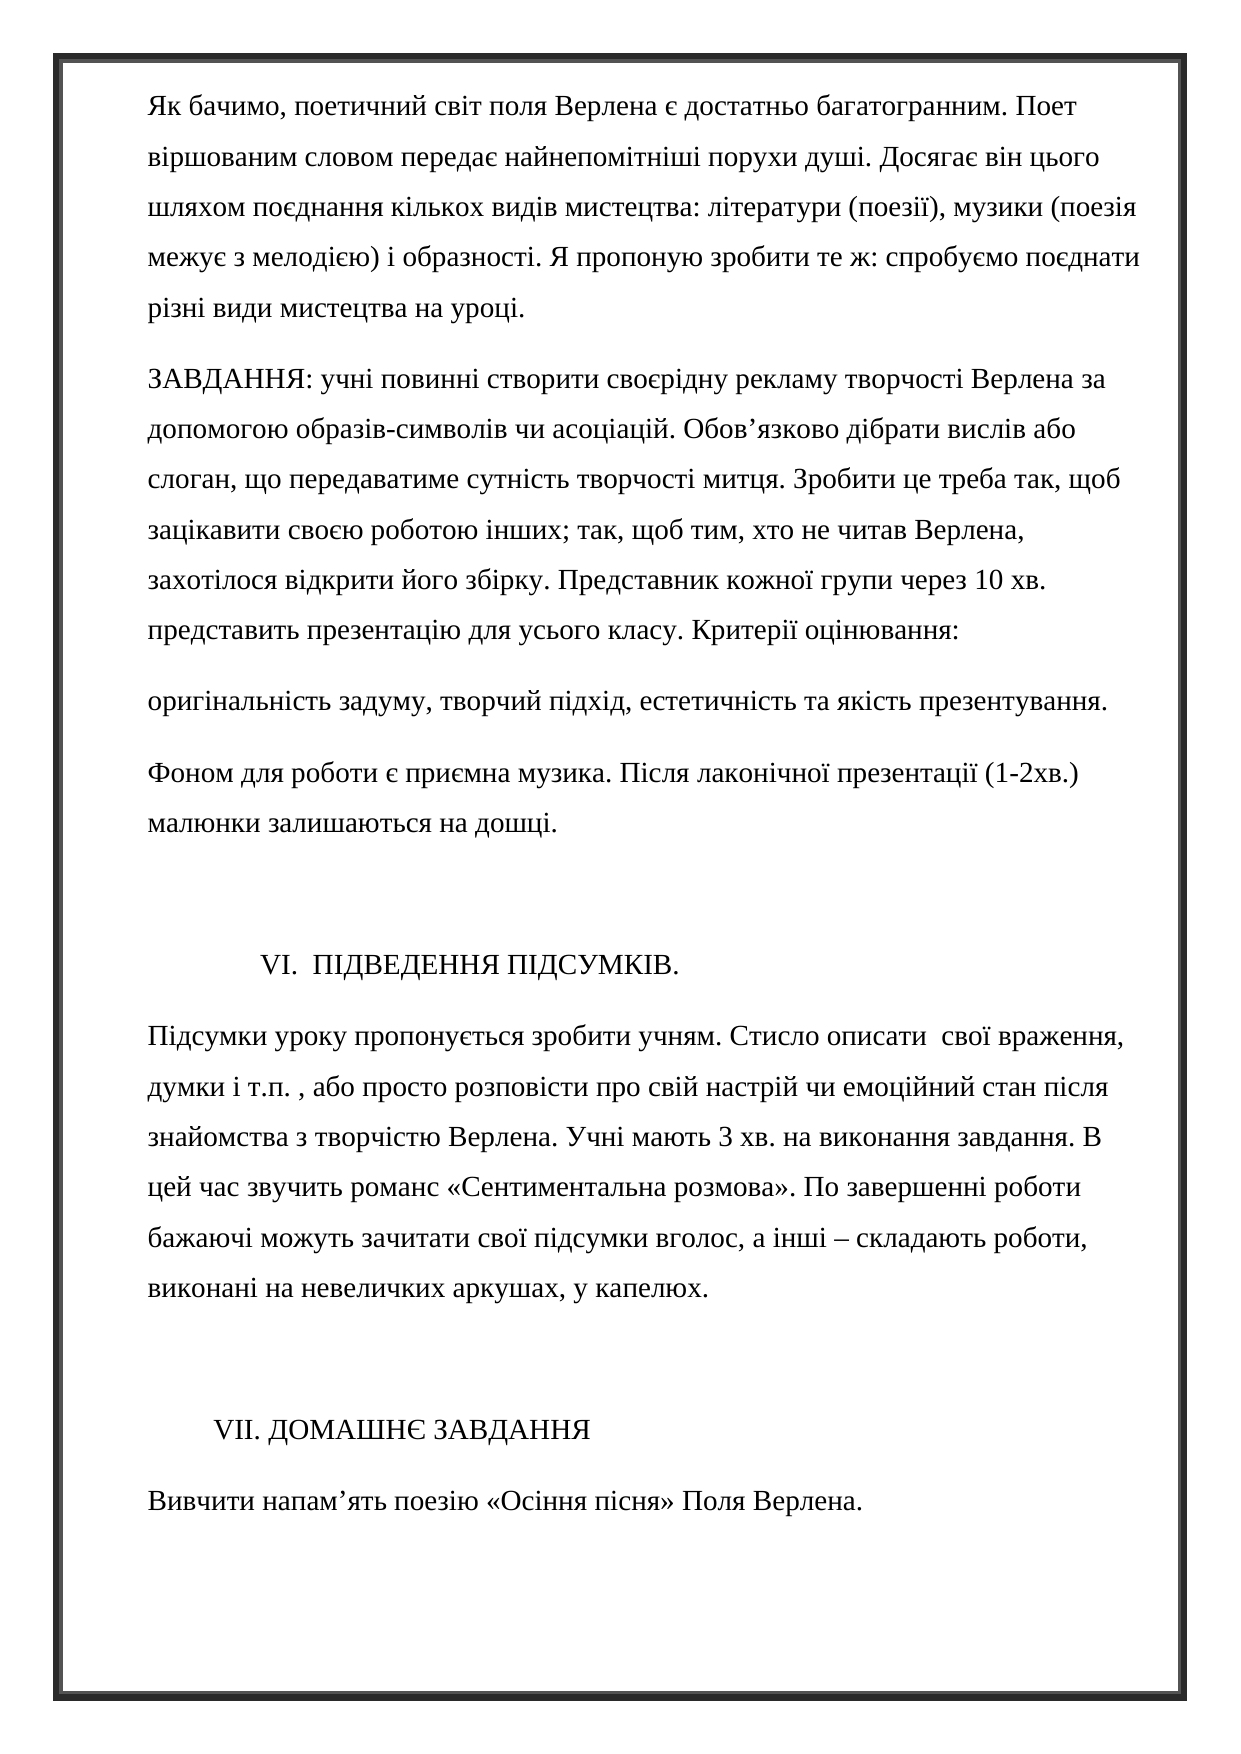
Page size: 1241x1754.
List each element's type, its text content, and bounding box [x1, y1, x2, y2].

text ЗАВДАННЯ: учні повинні створити своєрідну рекламу творчості Верлена за допомогою образів-символів чи асоціацій. Обов’язково дібрати вислів або слоган, що передаватиме сутність творчості митця. Зробити це треба так, щоб зацікавити своєю роботою інших; так, щоб тим, хто не читав Верлена, захотілося відкрити його збірку. Представник кожної групи через 10 хв. представить презентацію для усього класу. Критерії оцінювання: [147, 361, 1152, 646]
text VI. ПІДВЕДЕННЯ ПІДСУМКІВ. [260, 947, 1152, 981]
text Як бачимо, поетичний світ поля Верлена є достатньо багатогранним. Поет віршованим словом передає найнепомітніші порухи душі. Досягає він цього шляхом поєднання кількох видів мистецтва: літератури (поезії), музики (поезія межує з мелодією) і образності. Я пропоную зробити те ж: спробуємо поєднати різні види мистецтва на уроці. [147, 88, 1152, 323]
text Підсумки уроку пропонується зробити учням. Стисло описати свої враження, думки і т.п. , або просто розповісти про свій настрій чи емоційний стан після знайомства з творчістю Верлена. Учні мають 3 хв. на виконання завдання. В цей час звучить романс «Сентиментальна розмова». По завершенні роботи бажаючі можуть зачитати свої підсумки вголос, а інші – складають роботи, виконані на невеличких аркушах, у капелюх. [147, 1018, 1152, 1303]
text Фоном для роботи є приємна музика. Після лаконічної презентації (1-2хв.) малюнки залишаються на дошці. [147, 755, 1152, 838]
text VII. ДОМАШНЄ ЗАВДАННЯ [147, 1412, 1152, 1446]
text Вивчити напам’ять поезію «Осіння пісня» Поля Верлена. [147, 1483, 1152, 1517]
text оригінальність задуму, творчий підхід, естетичність та якість презентування. [147, 683, 1152, 717]
